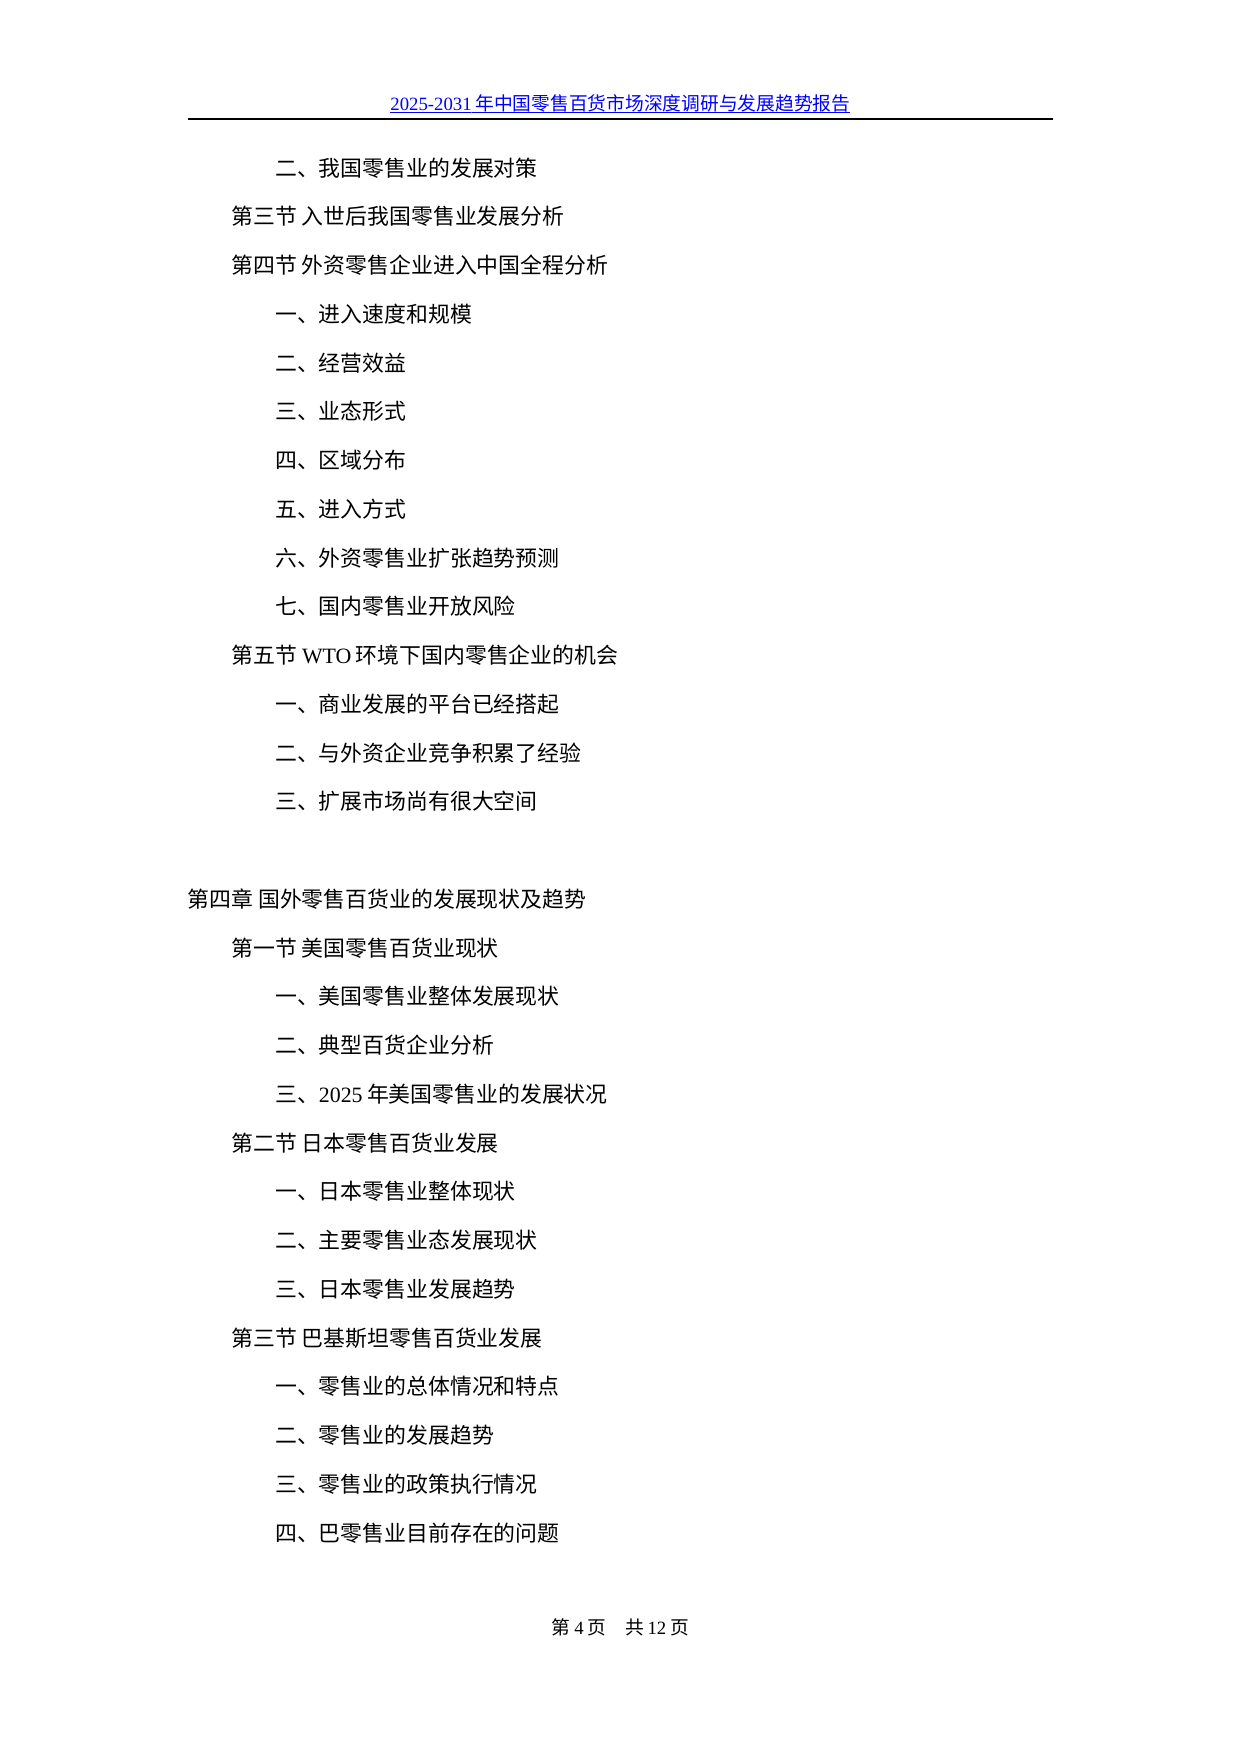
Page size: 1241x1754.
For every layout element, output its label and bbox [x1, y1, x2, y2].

text [187, 150, 1053, 1548]
